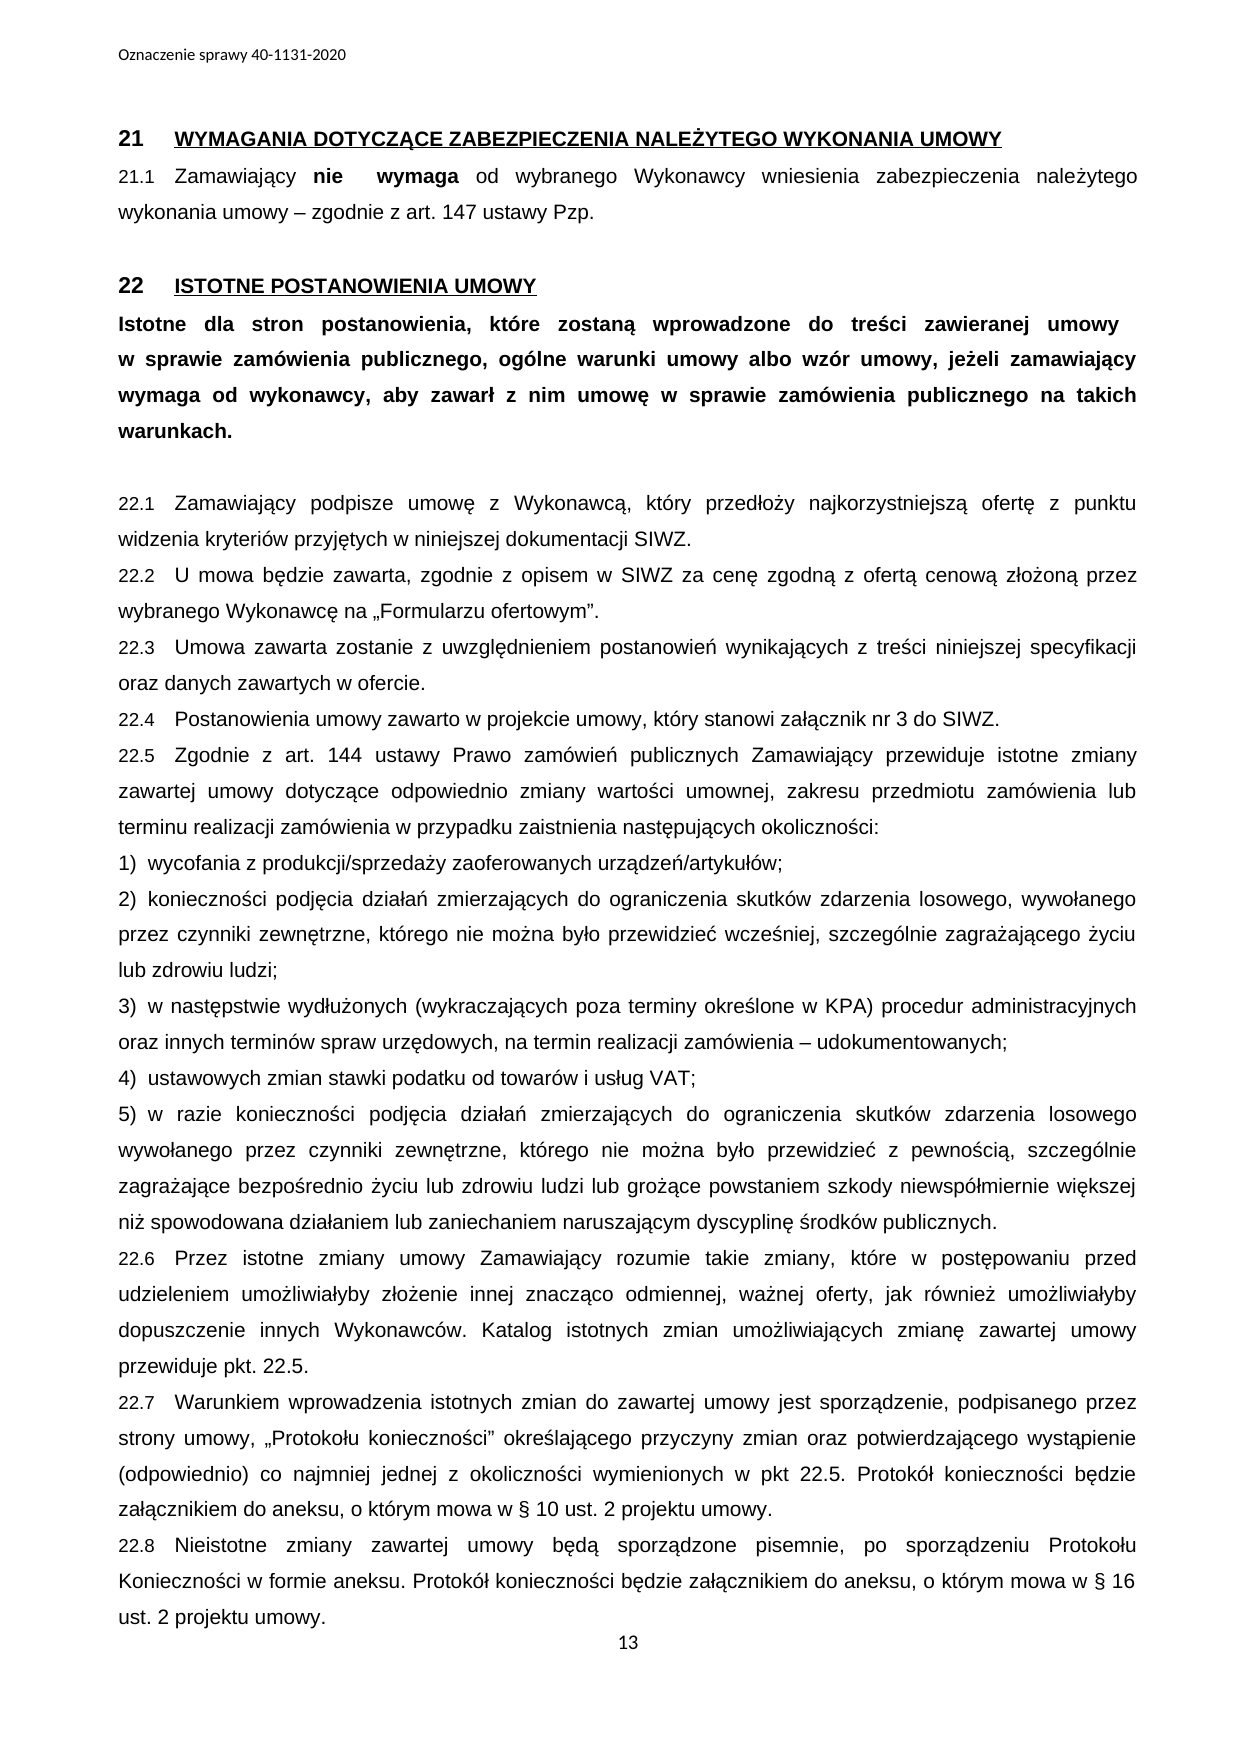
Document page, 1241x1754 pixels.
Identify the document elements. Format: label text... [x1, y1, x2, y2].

list konieczności podjęcia działań zmierzających do ograniczenia skutków zdarzenia losowego, wywołanego przez czynniki zewnętrzne, którego nie można było przewidzieć wcześniej, szczególnie zagrażającego życiu lub zdrowiu ludzi; [118, 886, 1138, 982]
list wycofania z produkcji/sprzedaży zaoferowanych urządzeń/artykułów; [118, 850, 1138, 874]
text Istotne dla stron postanowienia, które zostaną wprowadzone do treści zawieranej umowy w sprawie zamówienia publicznego, ogólne warunki umowy albo wzór umowy, jeżeli zamawiający wymaga od wykonawcy, aby zawarł z nim umowę w sprawie zamówienia publicznego na takich warunkach. [118, 311, 1138, 443]
list Umowa zawarta zostanie z uwzględnieniem postanowień wynikających z treści niniejszej specyfikacji oraz danych zawartych w ofercie. [118, 635, 1138, 695]
list Zamawiający nie wymaga od wybranego Wykonawcy wniesienia zabezpieczenia należytego wykonania umowy – zgodnie z art. 147 ustawy Pzp. [118, 164, 1138, 224]
list ISTOTNE POSTANOWIENIA UMOWY [118, 272, 1138, 298]
list ustawowych zmian stawki podatku od towarów i usług VAT; [118, 1066, 1138, 1090]
list Postanowienia umowy zawarto w projekcie umowy, który stanowi załącznik nr 3 do SIWZ. [118, 707, 1138, 731]
list U mowa będzie zawarta, zgodnie z opisem w SIWZ za cenę zgodną z ofertą cenową złożoną przez wybranego Wykonawcę na „Formularzu ofertowym”. [118, 563, 1138, 623]
list Zamawiający podpisze umowę z Wykonawcą, który przedłoży najkorzystniejszą ofertę z punktu widzenia kryteriów przyjętych w niniejszej dokumentacji SIWZ. [118, 491, 1138, 551]
list WYMAGANIA DOTYCZĄCE ZABEZPIECZENIA NALEŻYTEGO WYKONANIA UMOWY [118, 124, 1138, 151]
list w razie konieczności podjęcia działań zmierzających do ograniczenia skutków zdarzenia losowego wywołanego przez czynniki zewnętrzne, którego nie można było przewidzieć z pewnością, szczególnie zagrażające bezpośrednio życiu lub zdrowiu ludzi lub grożące powstaniem szkody niewspółmiernie większej niż spowodowana działaniem lub zaniechaniem naruszającym dyscyplinę środków publicznych. [118, 1102, 1138, 1234]
list Warunkiem wprowadzenia istotnych zmian do zawartej umowy jest sporządzenie, podpisanego przez strony umowy, „Protokołu konieczności” określającego przyczyny zmian oraz potwierdzającego wystąpienie (odpowiednio) co najmniej jednej z okoliczności wymienionych w pkt 22.5. Protokół konieczności będzie załącznikiem do aneksu, o którym mowa w § 10 ust. 2 projektu umowy. [118, 1389, 1138, 1521]
list w następstwie wydłużonych (wykraczających poza terminy określone w KPA) procedur administracyjnych oraz innych terminów spraw urzędowych, na termin realizacji zamówienia – udokumentowanych; [118, 994, 1138, 1054]
list Nieistotne zmiany zawartej umowy będą sporządzone pisemnie, po sporządzeniu Protokołu Konieczności w formie aneksu. Protokół konieczności będzie załącznikiem do aneksu, o którym mowa w § 16 ust. 2 projektu umowy. [118, 1533, 1138, 1629]
list Przez istotne zmiany umowy Zamawiający rozumie takie zmiany, które w postępowaniu przed udzieleniem umożliwiałyby złożenie innej znacząco odmiennej, ważnej oferty, jak również umożliwiałyby dopuszczenie innych Wykonawców. Katalog istotnych zmian umożliwiających zmianę zawartej umowy przewiduje pkt. 22.5. [118, 1246, 1138, 1377]
list Zgodnie z art. 144 ustawy Prawo zamówień publicznych Zamawiający przewiduje istotne zmiany zawartej umowy dotyczące odpowiednio zmiany wartości umownej, zakresu przedmiotu zamówienia lub terminu realizacji zamówienia w przypadku zaistnienia następujących okoliczności: [118, 743, 1138, 838]
